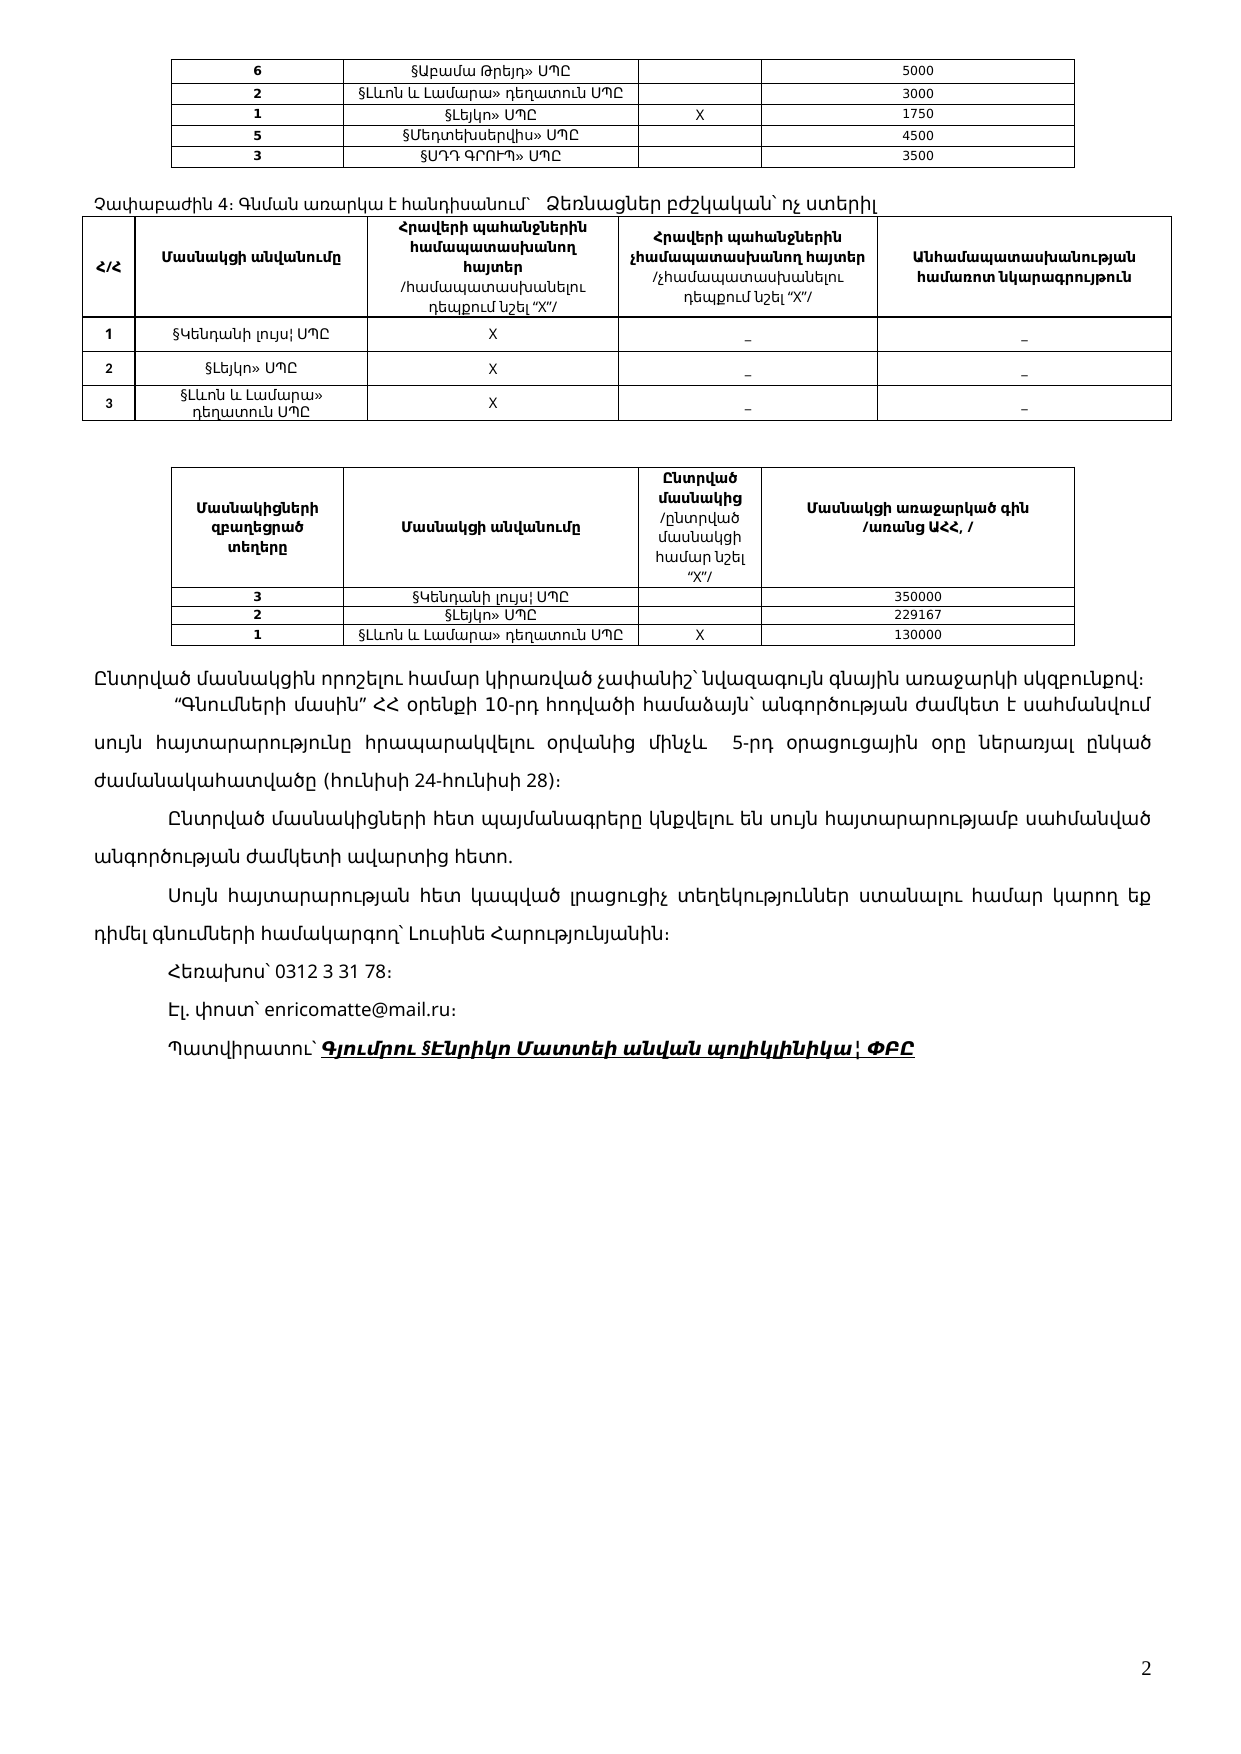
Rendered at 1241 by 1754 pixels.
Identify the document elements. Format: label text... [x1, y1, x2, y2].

table_cell X [639, 625, 761, 645]
table_cell 3 [172, 147, 343, 167]
table_cell 229167 [762, 607, 1074, 624]
table_header Ընտրված մասնակից /ընտրված մասնակցի համար նշել “X”/ [639, 468, 761, 587]
table_cell 1 [172, 105, 343, 125]
table_cell 6 [172, 60, 343, 83]
table_cell _ [878, 352, 1171, 385]
table_cell §Լեյկո» ՍՊԸ [344, 105, 638, 125]
table_cell _ [619, 386, 877, 420]
table_cell [639, 588, 761, 606]
table_cell 3 [172, 588, 343, 606]
text Պատվիրատու` Գյումրու §Էնրիկո Մատտեի անվան պոլիկլինիկա¦ ՓԲԸ [94, 1035, 1152, 1061]
table_cell §Աբամա Թրեյդ» ՍՊԸ [344, 60, 638, 83]
table_cell _ [619, 352, 877, 385]
table_cell 1 [83, 318, 134, 351]
table_cell [639, 607, 761, 624]
table_cell 1750 [762, 105, 1074, 125]
table_cell [639, 60, 761, 83]
text Հեռախոս՝ 0312 3 31 78։ [94, 958, 1152, 984]
table_cell [639, 126, 761, 146]
table_header Անհամապատասխանության համառոտ նկարագրույթուն [878, 217, 1171, 316]
text Էլ. փոստ՝ enricomatte@mail.ru։ [94, 997, 1152, 1022]
table_header Հ/Հ [83, 217, 134, 316]
table_header Մասնակցի անվանումը [136, 217, 367, 316]
table_cell 3500 [762, 147, 1074, 167]
text “Գնումների մասին” ՀՀ օրենքի 10-րդ հոդվածի համաձայն` անգործության ժամկետ է սահմանվում սույն հայտարարությունը հրապարակվելու օրվանից մինչև 5-րդ օրացուցային օրը ներառյալ ընկած ժամանակահատվածը (հունիսի 24-հունիսի 28)։ [94, 691, 1152, 793]
table_cell §ՍԴԴ ԳՐՈՒՊ» ՍՊԸ [344, 147, 638, 167]
table_cell 1 [172, 625, 343, 645]
table_header Մասնակցի առաջարկած գին /առանց ԱՀՀ, / [762, 468, 1074, 587]
table_header Հրավերի պահանջներին համապատասխանող հայտեր /համապատասխանելու դեպքում նշել “X”/ [368, 217, 618, 316]
table_cell 3000 [762, 84, 1074, 104]
table_cell X [368, 318, 618, 351]
table_cell §Լևոն և Լամարա» դեղատուն ՍՊԸ [344, 84, 638, 104]
text Ընտրված մասնակցին որոշելու համար կիրառված չափանիշ՝ նվազագույն գնային առաջարկի սկզբունքով։ [94, 665, 1152, 691]
text Չափաբաժին 4։ Գնման առարկա է հանդիսանում` Ձեռնացներ բժշկական՝ ոչ ստերիլ [94, 190, 1152, 216]
table_cell [639, 147, 761, 167]
table_cell 3 [83, 386, 134, 420]
table_cell 4500 [762, 126, 1074, 146]
table_cell _ [878, 386, 1171, 420]
table_cell §Կենդանի լույս¦ ՍՊԸ [344, 588, 638, 606]
table_cell §Կենդանի լույս¦ ՍՊԸ [136, 318, 367, 351]
text Ընտրված մասնակիցների հետ պայմանագրերը կնքվելու են սույն հայտարարությամբ սահմանված անգործության ժամկետի ավարտից հետո. [94, 806, 1152, 869]
table_cell §Լեյկո» ՍՊԸ [136, 352, 367, 385]
table_cell 2 [172, 607, 343, 624]
table_header Հրավերի պահանջներին չհամապատասխանող հայտեր /չհամապատասխանելու դեպքում նշել “X”/ [619, 217, 877, 316]
table_cell §Լևոն և Լամարա» դեղատուն ՍՊԸ [344, 625, 638, 645]
table_cell §Լեյկո» ՍՊԸ [344, 607, 638, 624]
table_cell X [368, 352, 618, 385]
table_cell _ [878, 318, 1171, 351]
table_cell 2 [172, 84, 343, 104]
table_header Մասնակիցների զբաղեցրած տեղերը [172, 468, 343, 587]
table_header Մասնակցի անվանումը [344, 468, 638, 587]
table_cell §Լևոն և Լամարա» դեղատուն ՍՊԸ [136, 386, 367, 420]
table_cell 130000 [762, 625, 1074, 645]
table_cell X [368, 386, 618, 420]
table_cell X [639, 105, 761, 125]
table_cell [639, 84, 761, 104]
table_cell 350000 [762, 588, 1074, 606]
table_cell 5000 [762, 60, 1074, 83]
table_cell 5 [172, 126, 343, 146]
table_cell §Մեդտեխսերվիս» ՍՊԸ [344, 126, 638, 146]
table_cell 2 [83, 352, 134, 385]
text Սույն հայտարարության հետ կապված լրացուցիչ տեղեկություններ ստանալու համար կարող եք դիմել գնումների համակարգող՝ Լուսինե Հարությունյանին։ [94, 882, 1152, 946]
table_cell _ [619, 318, 877, 351]
